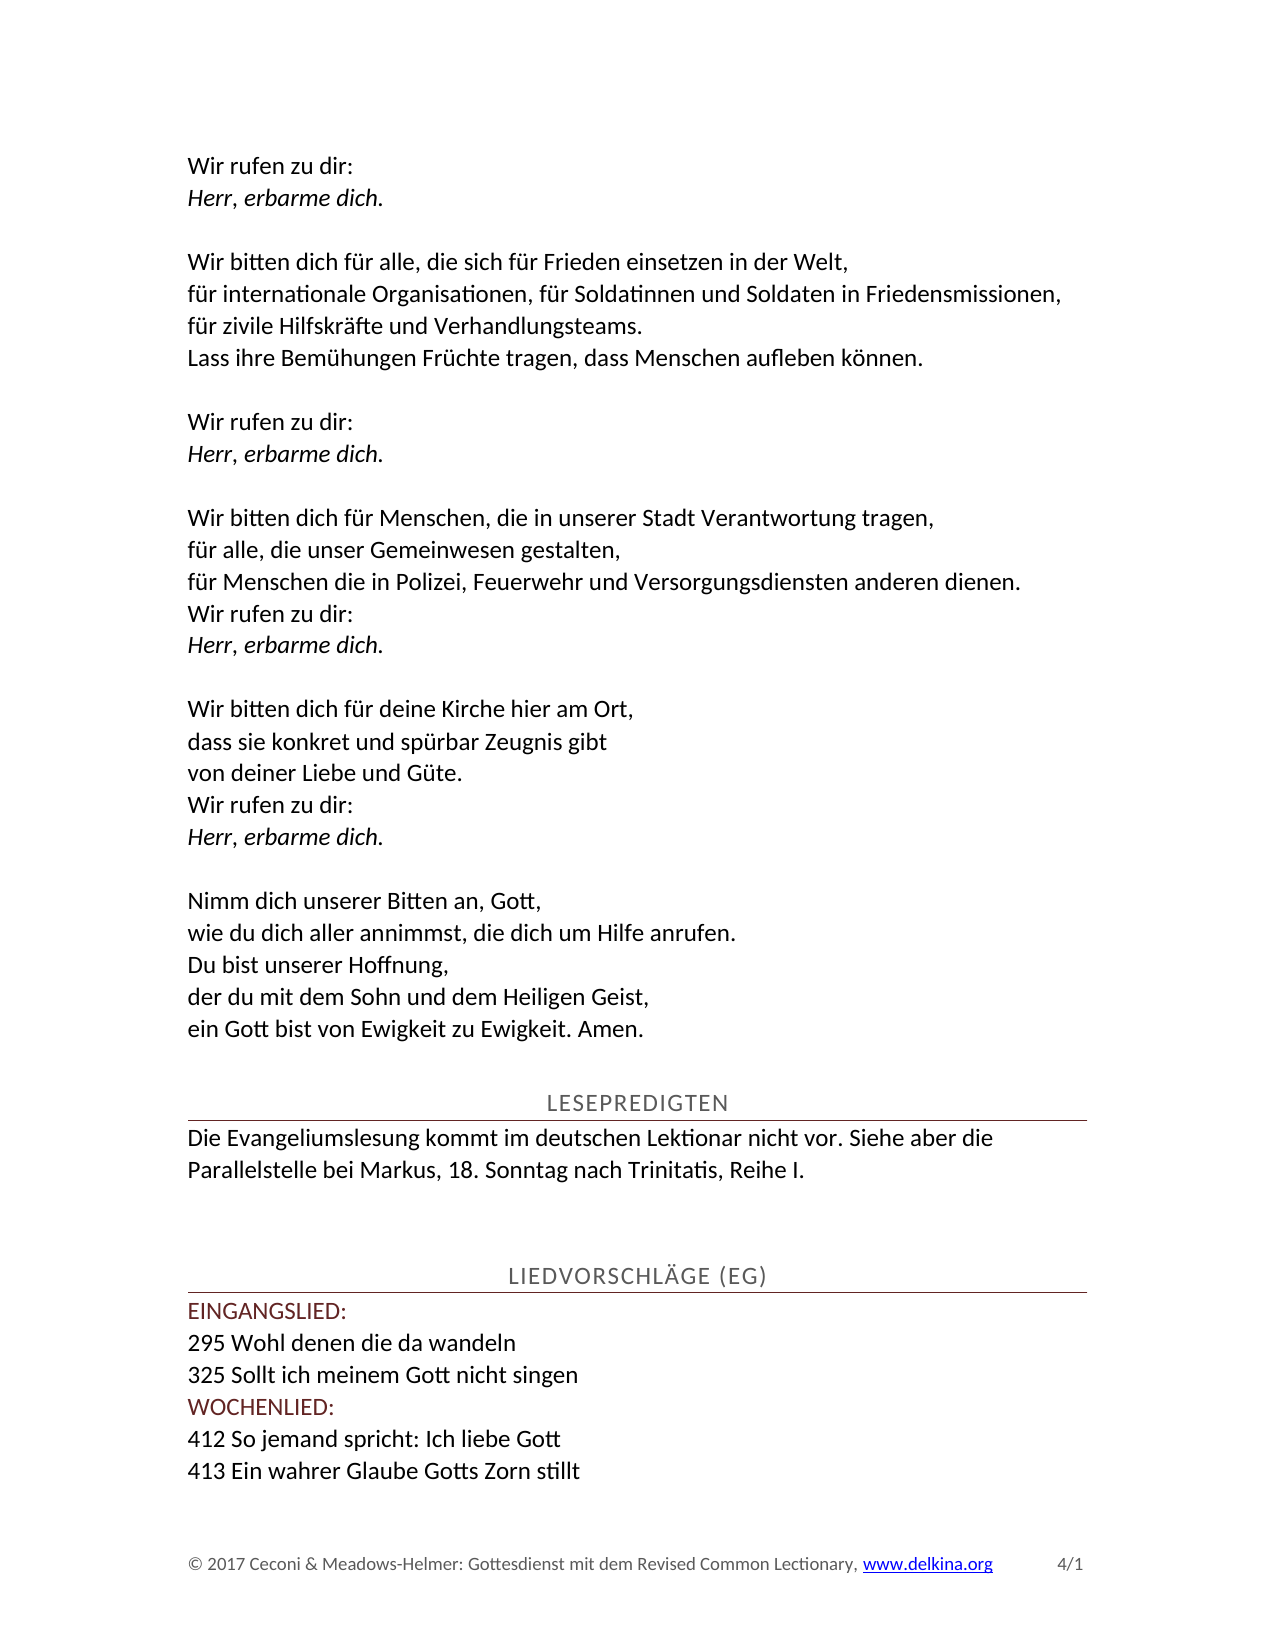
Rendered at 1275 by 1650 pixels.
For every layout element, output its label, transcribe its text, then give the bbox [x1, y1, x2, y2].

text Eingangslied: [187, 1295, 1087, 1325]
text Herr, erbarme dich. [187, 822, 1087, 852]
text Wir rufen zu dir: [187, 789, 1087, 820]
text für Menschen die in Polizei, Feuerwehr und Versorgungsdiensten anderen dienen. [187, 566, 1087, 596]
text Wir bitten dich für deine Kirche hier am Ort, [187, 694, 1087, 724]
subtitle Lesepredigten [187, 1087, 1087, 1121]
text Lass ihre Bemühungen Früchte tragen, dass Menschen aufleben können. [187, 342, 1087, 372]
text Die Evangeliumslesung kommt im deutschen Lektionar nicht vor. Siehe aber die Parallelstelle bei Markus, 18. Sonntag nach Trinitatis, Reihe I. [187, 1122, 1087, 1185]
text Herr, erbarme dich. [187, 438, 1087, 468]
text ein Gott bist von Ewigkeit zu Ewigkeit. Amen. [187, 1013, 1087, 1044]
text von deiner Liebe und Güte. [187, 758, 1087, 788]
text wie du dich aller annimmst, die dich um Hilfe anrufen. [187, 917, 1087, 948]
text Wochenlied: [187, 1391, 1087, 1421]
subtitle Liedvorschläge (EG) [187, 1260, 1087, 1293]
text 412 So jemand spricht: Ich liebe Gott [187, 1423, 1087, 1453]
text Wir bitten dich für Menschen, die in unserer Stadt Verantwortung tragen, [187, 502, 1087, 532]
text Wir rufen zu dir: [187, 598, 1087, 628]
text Wir bitten dich für alle, die sich für Frieden einsetzen in der Welt, [187, 246, 1087, 276]
text Du bist unserer Hoffnung, [187, 949, 1087, 980]
text für zivile Hilfskräfte und Verhandlungsteams. [187, 310, 1087, 340]
text Herr, erbarme dich. [187, 630, 1087, 660]
text dass sie konkret und spürbar Zeugnis gibt [187, 726, 1087, 756]
text Nimm dich unserer Bitten an, Gott, [187, 886, 1087, 916]
text Herr, erbarme dich. [187, 182, 1087, 212]
text für alle, die unser Gemeinwesen gestalten, [187, 534, 1087, 564]
text der du mit dem Sohn und dem Heiligen Geist, [187, 981, 1087, 1012]
text 413 Ein wahrer Glaube Gotts Zorn stillt [187, 1455, 1087, 1485]
text 295 Wohl denen die da wandeln [187, 1327, 1087, 1357]
text 325 Sollt ich meinem Gott nicht singen [187, 1359, 1087, 1389]
text für internationale Organisationen, für Soldatinnen und Soldaten in Friedensmissionen, [187, 278, 1087, 308]
text Wir rufen zu dir: [187, 150, 1087, 181]
text Wir rufen zu dir: [187, 406, 1087, 436]
